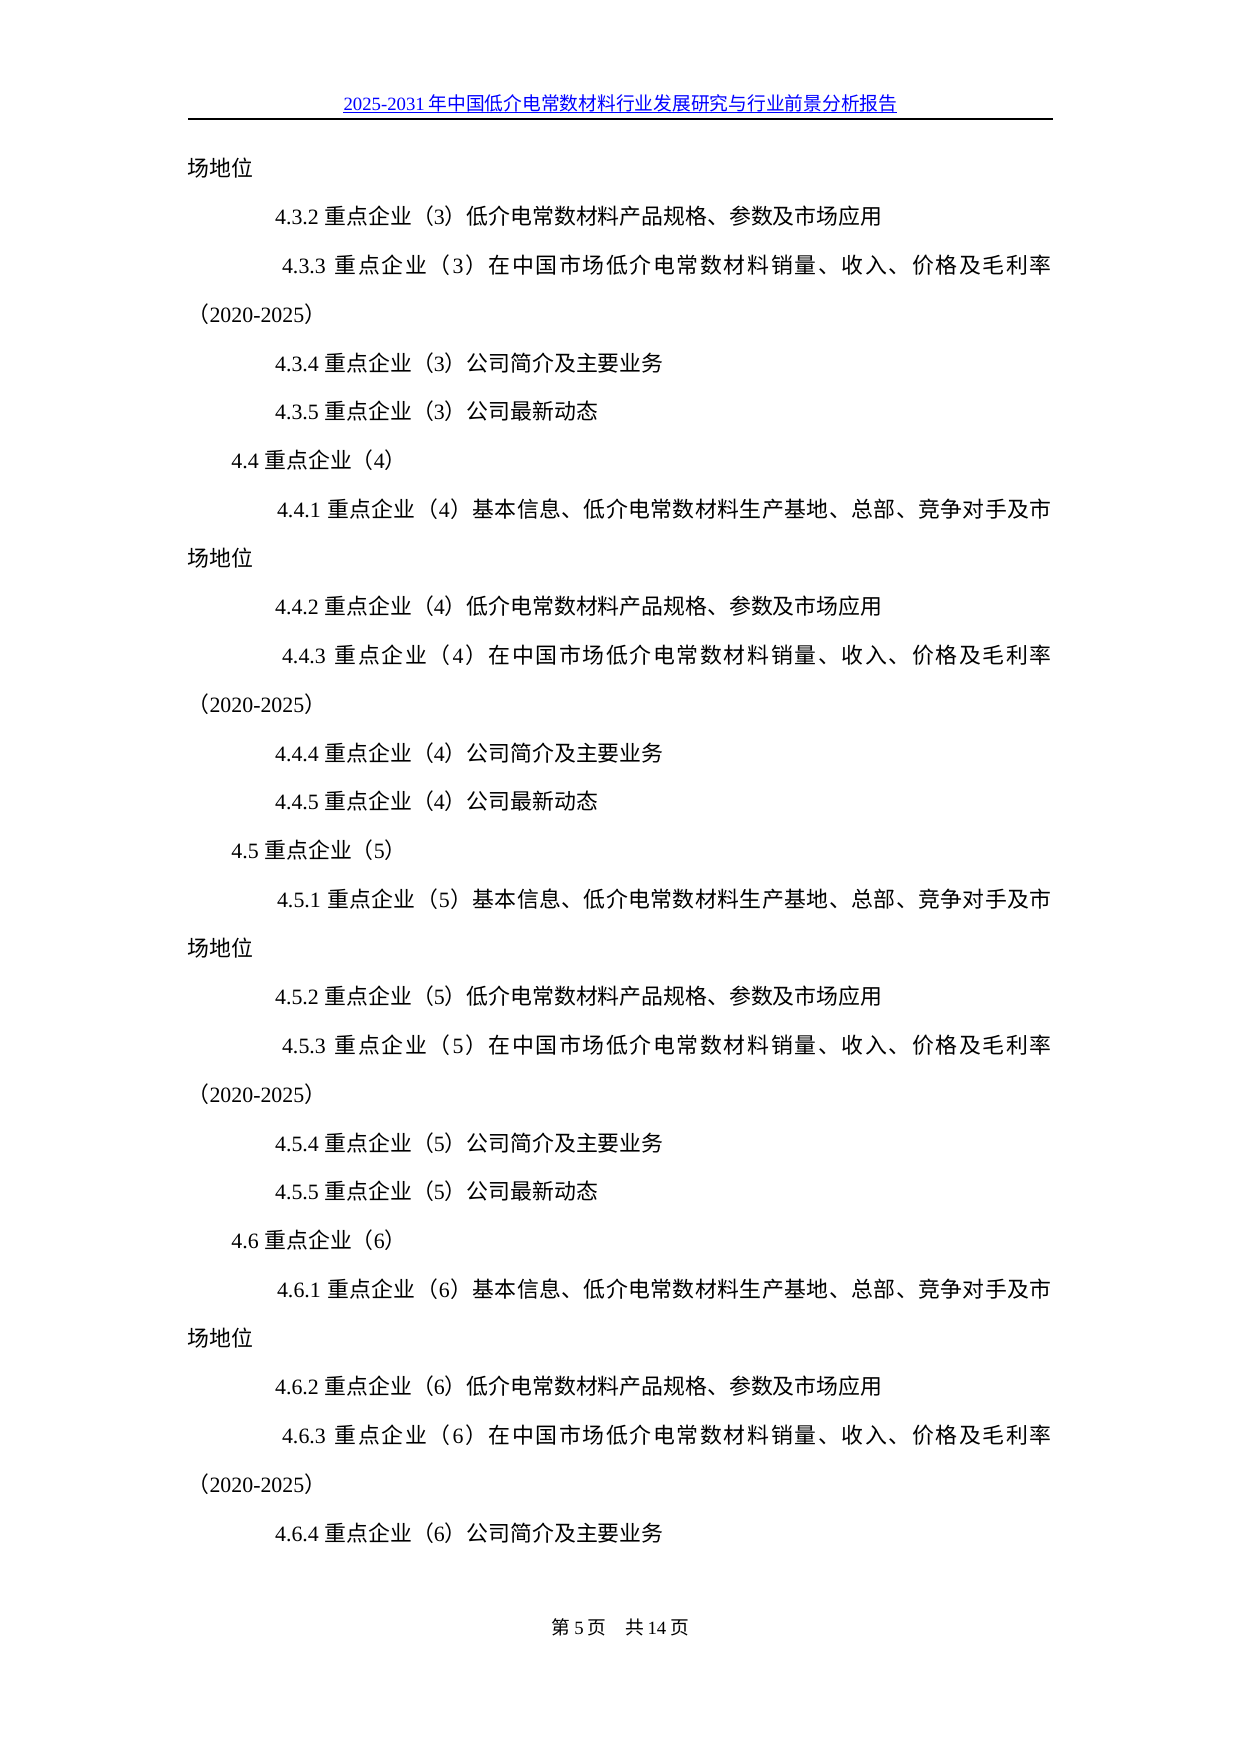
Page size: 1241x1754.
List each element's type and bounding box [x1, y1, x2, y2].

text [187, 150, 1053, 1548]
